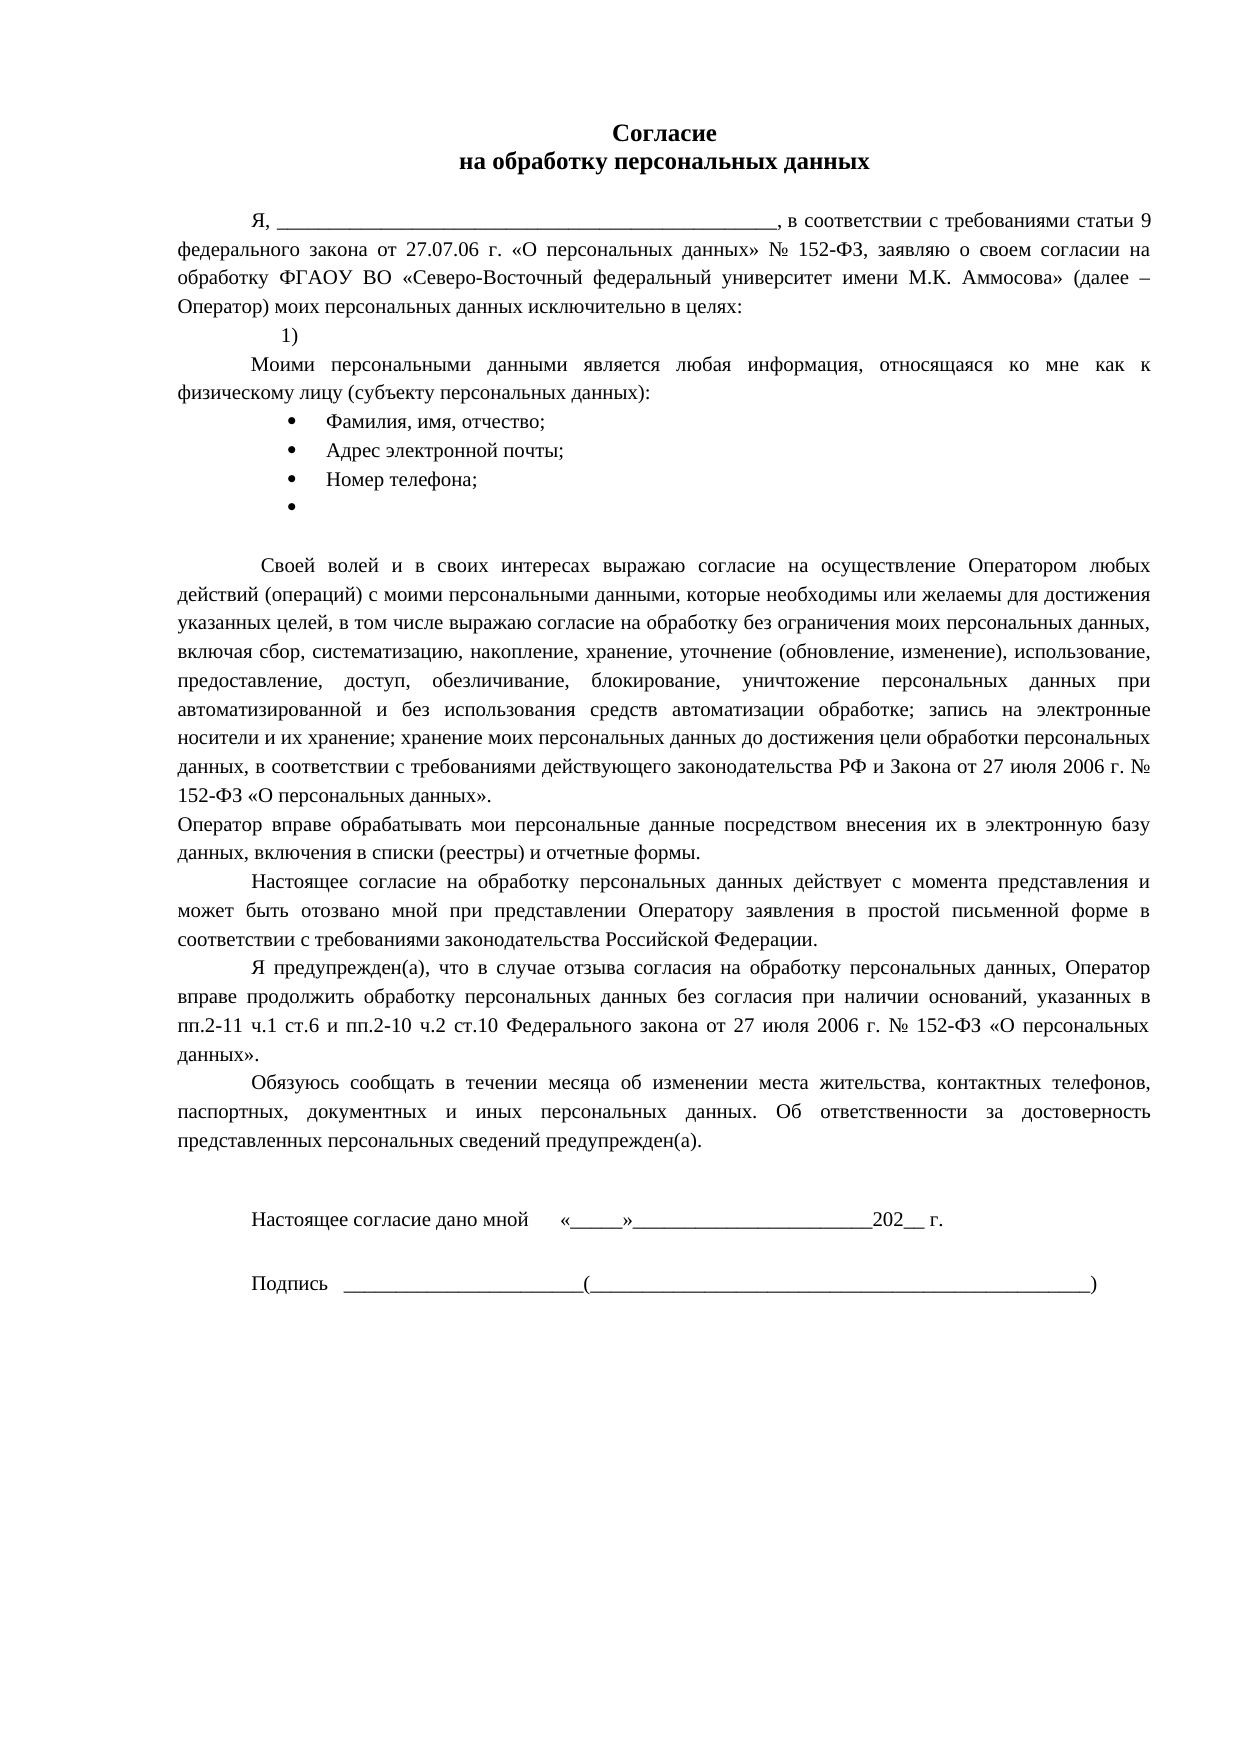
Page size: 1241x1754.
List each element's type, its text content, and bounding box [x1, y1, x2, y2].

text Я предупрежден(а), что в случае отзыва согласия на обработку персональных данных, Оператор вправе продолжить обработку персональных данных без согласия при наличии оснований, указанных в пп.2-11 ч.1 ст.6 и пп.2-10 ч.2 ст.10 Федерального закона от 27 июля 2006 г. № 152-ФЗ «О персональных данных». [177, 952, 1152, 1067]
text · Адрес электронной почты; [288, 434, 1152, 463]
text Подпись _______________________(________________________________________________) [177, 1268, 1152, 1297]
text Я, ________________________________________________, в соответствии с требованиями статьи 9 федерального закона от 27.07.06 г. «О персональных данных» № 152-ФЗ, заявляю о своем согласии на обработку ФГАОУ ВО «Северо-Восточный федеральный университет имени М.К. Аммосова» (далее – Оператор) моих персональных данных исключительно в целях: [177, 204, 1152, 319]
text Своей волей и в своих интересах выражаю согласие на осуществление Оператором любых действий (операций) с моими персональными данными, которые необходимы или желаемы для достижения указанных целей, в том числе выражаю согласие на обработку без ограничения моих персональных данных, включая сбор, систематизацию, накопление, хранение, уточнение (обновление, изменение), использование, предоставление, доступ, обезличивание, блокирование, уничтожение персональных данных при автоматизированной и без использования средств автоматизации обработке; запись на электронные носители и их хранение; хранение моих персональных данных до достижения цели обработки персональных данных, в соответствии с требованиями действующего законодательства РФ и Закона от 27 июля 2006 г. № 152-ФЗ «О персональных данных». [177, 549, 1152, 808]
text · Номер телефона; [288, 463, 1152, 492]
text на обработку персональных данных [177, 147, 1152, 176]
text Моими персональными данными является любая информация, относящаяся ко мне как к физическому лицу (субъекту персональных данных): [177, 348, 1152, 406]
text · [288, 492, 1152, 521]
text Оператор вправе обрабатывать мои персональные данные посредством внесения их в электронную базу данных, включения в списки (реестры) и отчетные формы. [177, 808, 1152, 866]
text · Фамилия, имя, отчество; [288, 406, 1152, 434]
text Обязуюсь сообщать в течении месяца об изменении места жительства, контактных телефонов, паспортных, документных и иных персональных данных. Об ответственности за достоверность представленных персональных сведений предупрежден(а). [177, 1067, 1152, 1153]
text 1) [281, 319, 1152, 348]
text Настоящее согласие на обработку персональных данных действует с момента представления и может быть отозвано мной при представлении Оператору заявления в простой письменной форме в соответствии с требованиями законодательства Российской Федерации. [177, 866, 1152, 952]
text Настоящее согласие дано мной «_____»_______________________202__ г. [177, 1207, 1152, 1231]
text Согласие [177, 118, 1152, 147]
